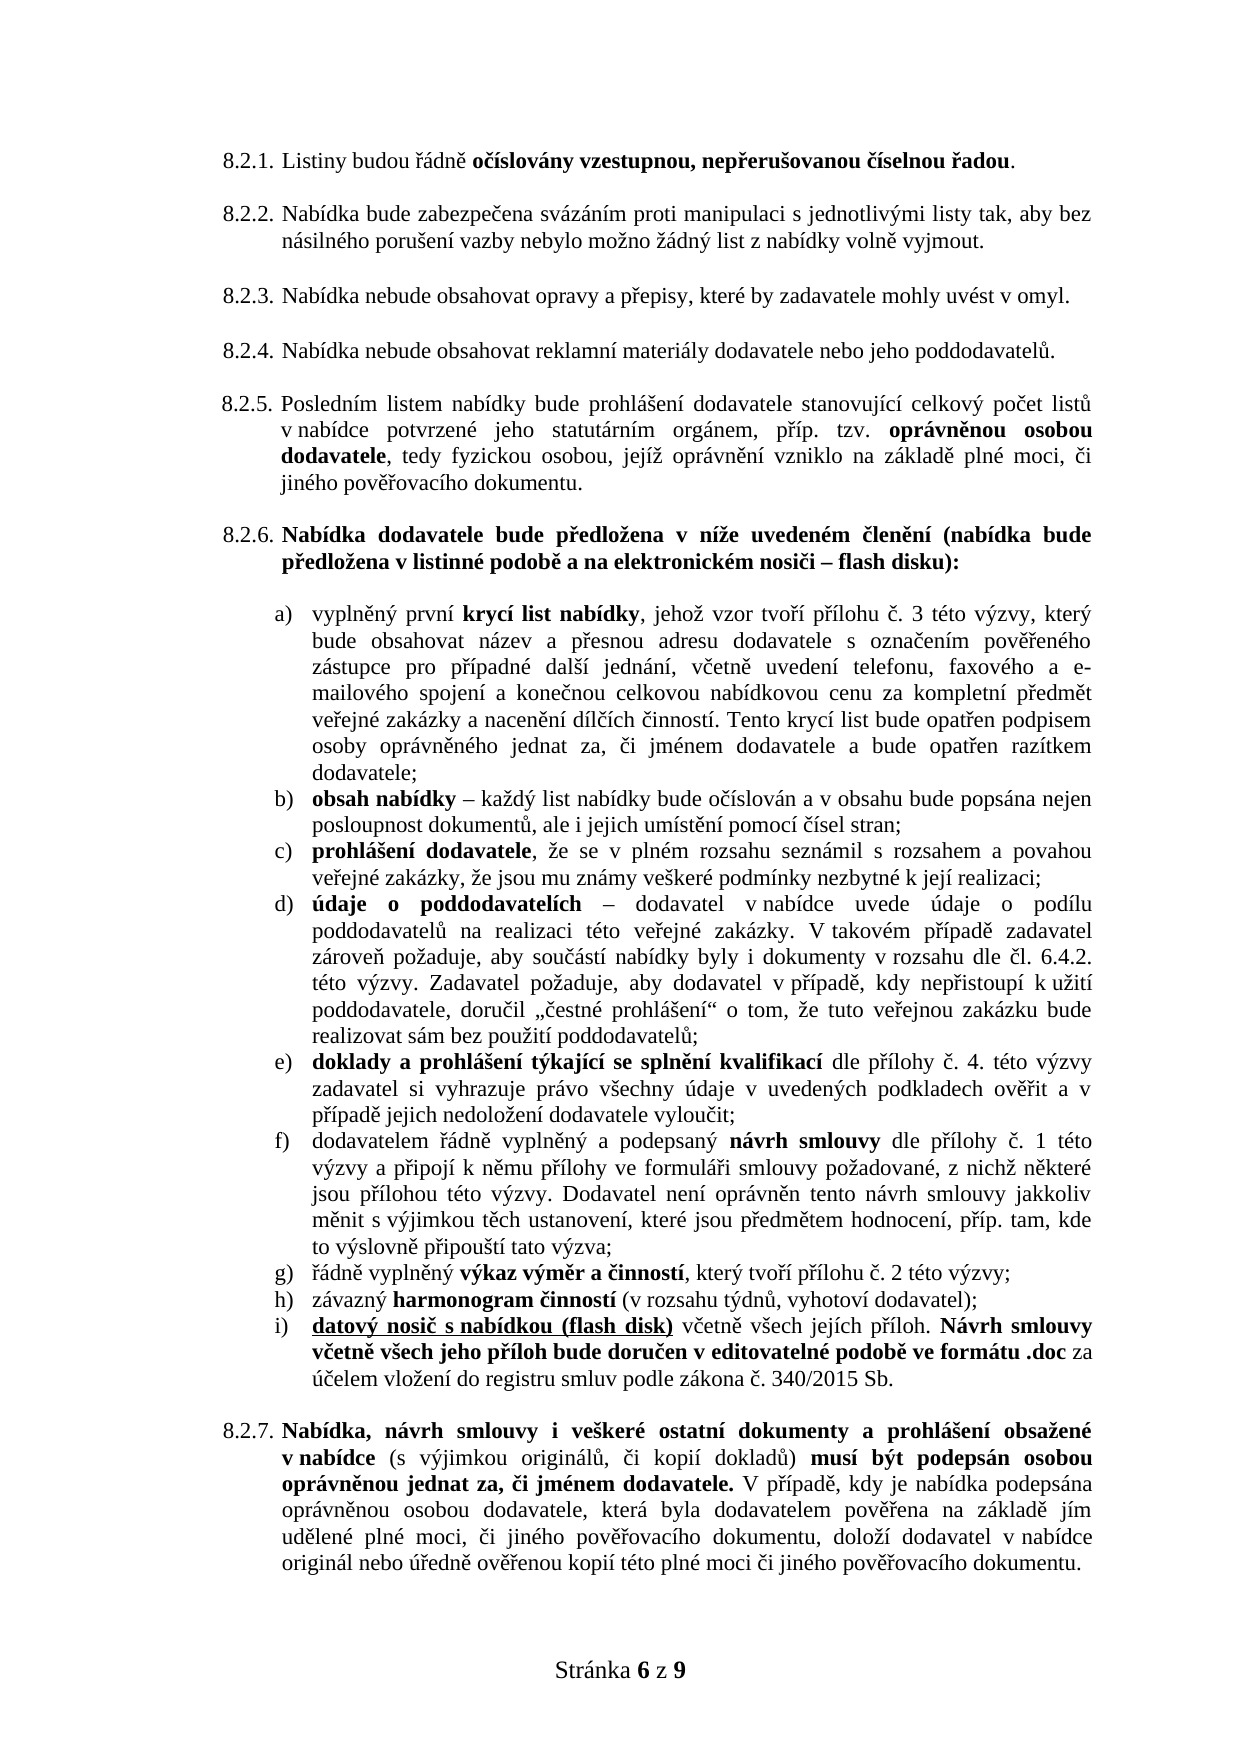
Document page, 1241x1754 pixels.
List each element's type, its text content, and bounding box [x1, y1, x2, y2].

list Nabídka, návrh smlouvy i veškeré ostatní dokumenty a prohlášení obsažené v nabídce (s výjimkou originálů, či kopií dokladů) musí být podepsán osobou oprávněnou jednat za, či jménem dodavatele. V případě, kdy je nabídka podepsána oprávněnou osobou dodavatele, která byla dodavatelem pověřena na základě jím udělené plné moci, či jiného pověřovacího dokumentu, doloží dodavatel v nabídce originál nebo úředně ověřenou kopií této plné moci či jiného pověřovacího dokumentu. [223, 1417, 1093, 1576]
list vyplněný první krycí list nabídky, jehož vzor tvoří přílohu č. 3 této výzvy, který bude obsahovat název a přesnou adresu dodavatele s označením pověřeného zástupce pro případné další jednání, včetně uvedení telefonu, faxového a e-mailového spojení a konečnou celkovou nabídkovou cenu za kompletní předmět veřejné zakázky a nacenění dílčích činností. Tento krycí list bude opatřen podpisem osoby oprávněného jednat za, či jménem dodavatele a bude opatřen razítkem dodavatele; [274, 600, 1093, 785]
list dodavatelem řádně vyplněný a podepsaný návrh smlouvy dle přílohy č. 1 této výzvy a připojí k němu přílohy ve formuláři smlouvy požadované, z nichž některé jsou přílohou této výzvy. Dodavatel není oprávněn tento návrh smlouvy jakkoliv měnit s výjimkou těch ustanovení, které jsou předmětem hodnocení, příp. tam, kde to výslovně připouští tato výzva; [274, 1127, 1093, 1259]
list Posledním listem nabídky bude prohlášení dodavatele stanovující celkový počet listů v nabídce potvrzené jeho statutárním orgánem, příp. tzv. oprávněnou osobou dodavatele, tedy fyzickou osobou, jejíž oprávnění vzniklo na základě plné moci, či jiného pověřovacího dokumentu. [221, 389, 1093, 495]
list řádně vyplněný výkaz výměr a činností, který tvoří přílohu č. 2 této výzvy; [274, 1259, 1093, 1286]
list obsah nabídky – každý list nabídky bude očíslován a v obsahu bude popsána nejen posloupnost dokumentů, ale i jejich umístění pomocí čísel stran; [274, 785, 1093, 838]
list Nabídka nebude obsahovat reklamní materiály dodavatele nebo jeho poddodavatelů. [223, 337, 1093, 363]
list datový nosič s nabídkou (flash disk) včetně všech jejích příloh. Návrh smlouvy včetně všech jeho příloh bude doručen v editovatelné podobě ve formátu .doc za účelem vložení do registru smluv podle zákona č. 340/2015 Sb. [274, 1312, 1093, 1391]
list Nabídka bude zabezpečena svázáním proti manipulaci s jednotlivými listy tak, aby bez násilného porušení vazby nebylo možno žádný list z nabídky volně vyjmout. [223, 200, 1093, 253]
list údaje o poddodavatelích – dodavatel v nabídce uvede údaje o podílu poddodavatelů na realizaci této veřejné zakázky. V takovém případě zadavatel zároveň požaduje, aby součástí nabídky byly i dokumenty v rozsahu dle čl. 6.4.2. této výzvy. Zadavatel požaduje, aby dodavatel v případě, kdy nepřistoupí k užití poddodavatele, doručil „čestné prohlášení“ o tom, že tuto veřejnou zakázku bude realizovat sám bez použití poddodavatelů; [274, 890, 1093, 1048]
list prohlášení dodavatele, že se v plném rozsahu seznámil s rozsahem a povahou veřejné zakázky, že jsou mu známy veškeré podmínky nezbytné k její realizaci; [274, 838, 1093, 890]
list závazný harmonogram činností (v rozsahu týdnů, vyhotoví dodavatel); [274, 1286, 1093, 1312]
list Nabídka nebude obsahovat opravy a přepisy, které by zadavatele mohly uvést v omyl. [223, 282, 1093, 308]
list Listiny budou řádně očíslovány vzestupnou, nepřerušovanou číselnou řadou. [223, 148, 1093, 174]
list Nabídka dodavatele bude předložena v níže uvedeném členění (nabídka bude předložena v listinné podobě a na elektronickém nosiči – flash disku): [223, 521, 1093, 574]
list doklady a prohlášení týkající se splnění kvalifikací dle přílohy č. 4. této výzvy zadavatel si vyhrazuje právo všechny údaje v uvedených podkladech ověřit a v případě jejich nedoložení dodavatele vyloučit; [274, 1048, 1093, 1127]
